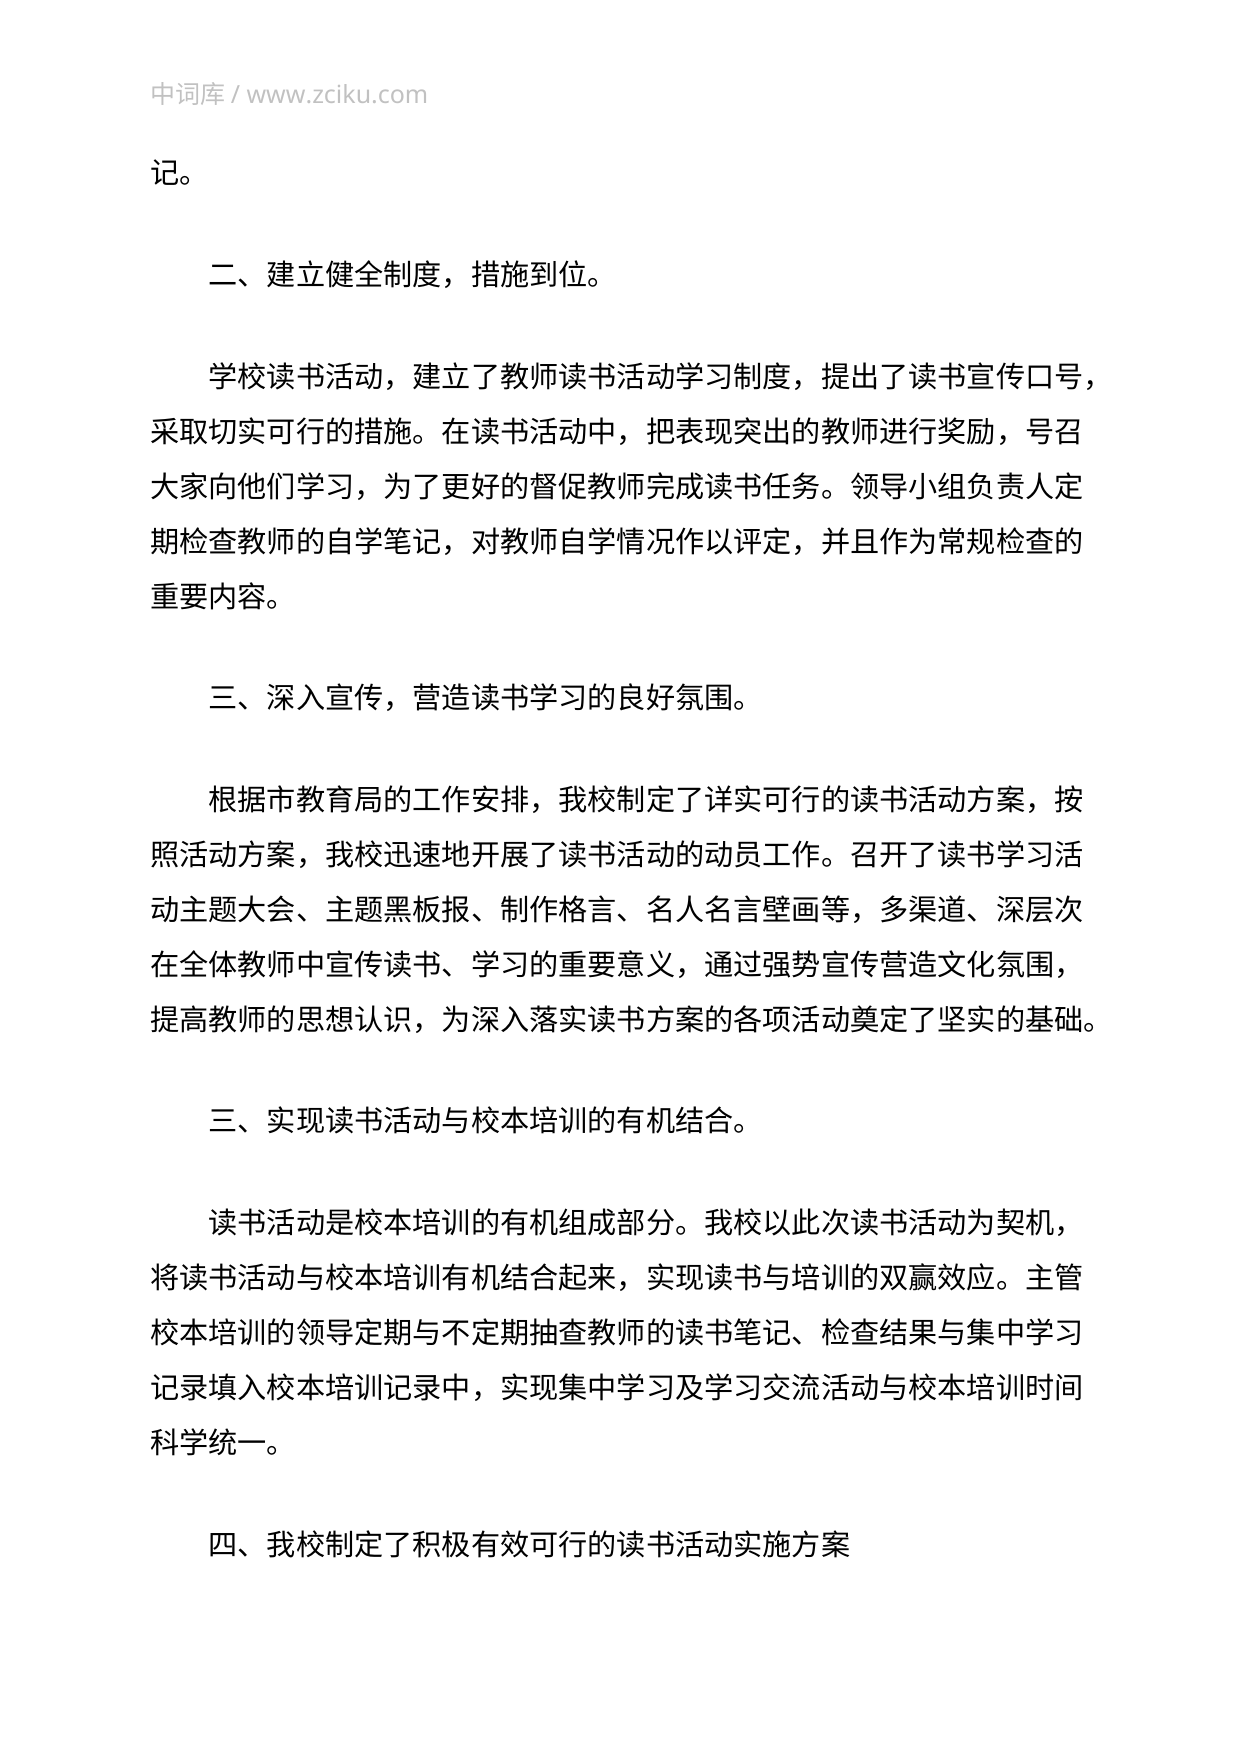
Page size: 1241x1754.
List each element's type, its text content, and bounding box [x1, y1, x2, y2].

text 读书活动是校本培训的有机组成部分。我校以此次读书活动为契机，将读书活动与校本培训有机结合起来，实现读书与培训的双赢效应。主管校本培训的领导定期与不定期抽查教师的读书笔记、检查结果与集中学习记录填入校本培训记录中，实现集中学习及学习交流活动与校本培训时间科学统一。 [150, 1200, 1090, 1462]
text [150, 150, 1090, 192]
text 学校读书活动，建立了教师读书活动学习制度，提出了读书宣传口号，采取切实可行的措施。在读书活动中，把表现突出的教师进行奖励，号召大家向他们学习，为了更好的督促教师完成读书任务。领导小组负责人定期检查教师的自学笔记，对教师自学情况作以评定，并且作为常规检查的重要内容。 [150, 353, 1090, 615]
text 三、实现读书活动与校本培训的有机结合。 [150, 1098, 1090, 1140]
text 四、我校制定了积极有效可行的读书活动实施方案 [150, 1521, 1090, 1563]
text 二、建立健全制度，措施到位。 [150, 252, 1090, 294]
text 三、深入宣传，营造读书学习的良好氛围。 [150, 675, 1090, 717]
text 根据市教育局的工作安排，我校制定了详实可行的读书活动方案，按照活动方案，我校迅速地开展了读书活动的动员工作。召开了读书学习活动主题大会、主题黑板报、制作格言、名人名言壁画等，多渠道、深层次在全体教师中宣传读书、学习的重要意义，通过强势宣传营造文化氛围，提高教师的思想认识，为深入落实读书方案的各项活动奠定了坚实的基础。 [150, 777, 1090, 1038]
